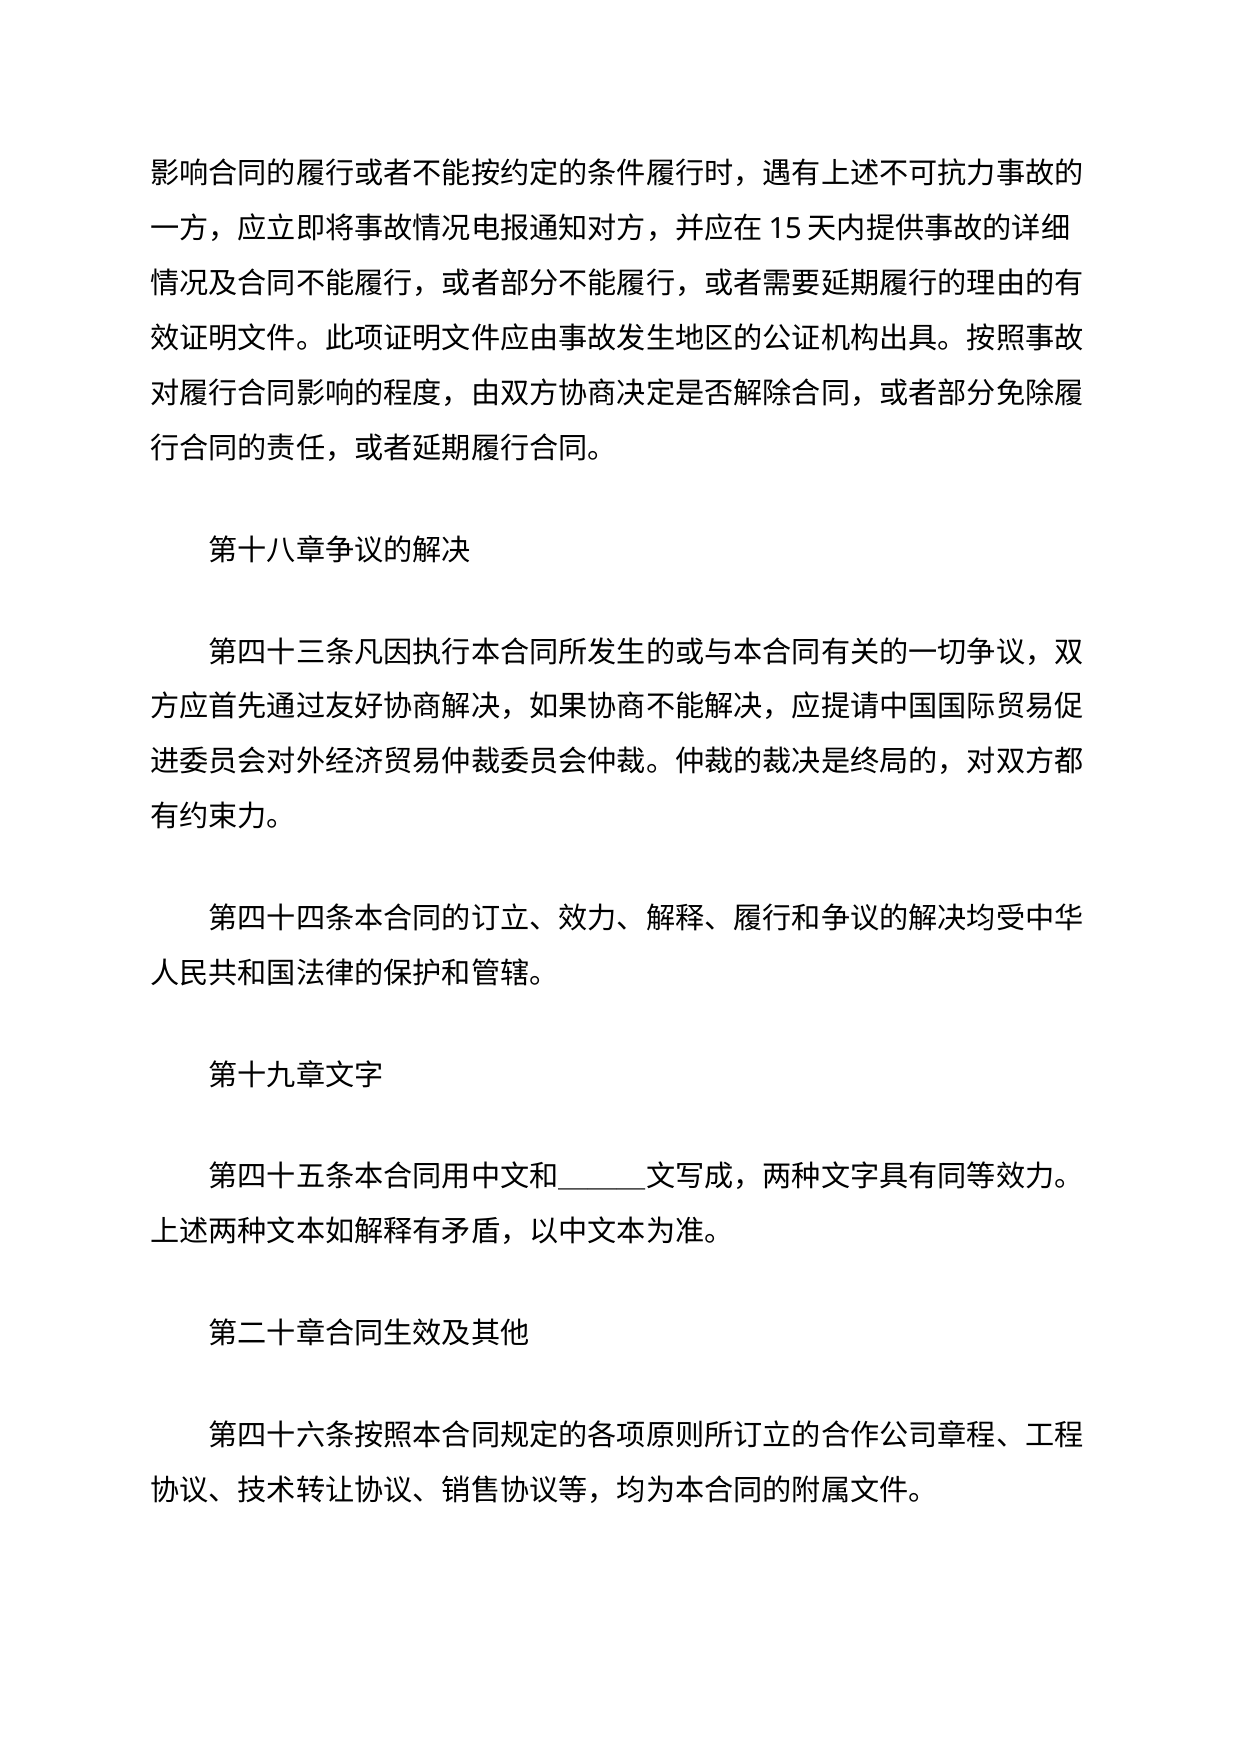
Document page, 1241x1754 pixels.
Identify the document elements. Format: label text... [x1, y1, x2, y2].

text 第四十四条本合同的订立、效力、解释、履行和争议的解决均受中华人民共和国法律的保护和管辖。 [150, 894, 1090, 992]
text 第四十六条按照本合同规定的各项原则所订立的合作公司章程、工程协议、技术转让协议、销售协议等，均为本合同的附属文件。 [150, 1411, 1090, 1509]
text 第四十三条凡因执行本合同所发生的或与本合同有关的一切争议，双方应首先通过友好协商解决，如果协商不能解决，应提请中国国际贸易促进委员会对外经济贸易仲裁委员会仲裁。仲裁的裁决是终局的，对双方都有约束力。 [150, 628, 1090, 835]
text 第二十章合同生效及其他 [150, 1310, 1090, 1352]
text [150, 150, 1090, 467]
text 第十八章争议的解决 [150, 526, 1090, 569]
text 第十九章文字 [150, 1051, 1090, 1093]
text 第四十五条本合同用中文和＿＿＿文写成，两种文字具有同等效力。上述两种文本如解释有矛盾，以中文本为准。 [150, 1153, 1090, 1250]
